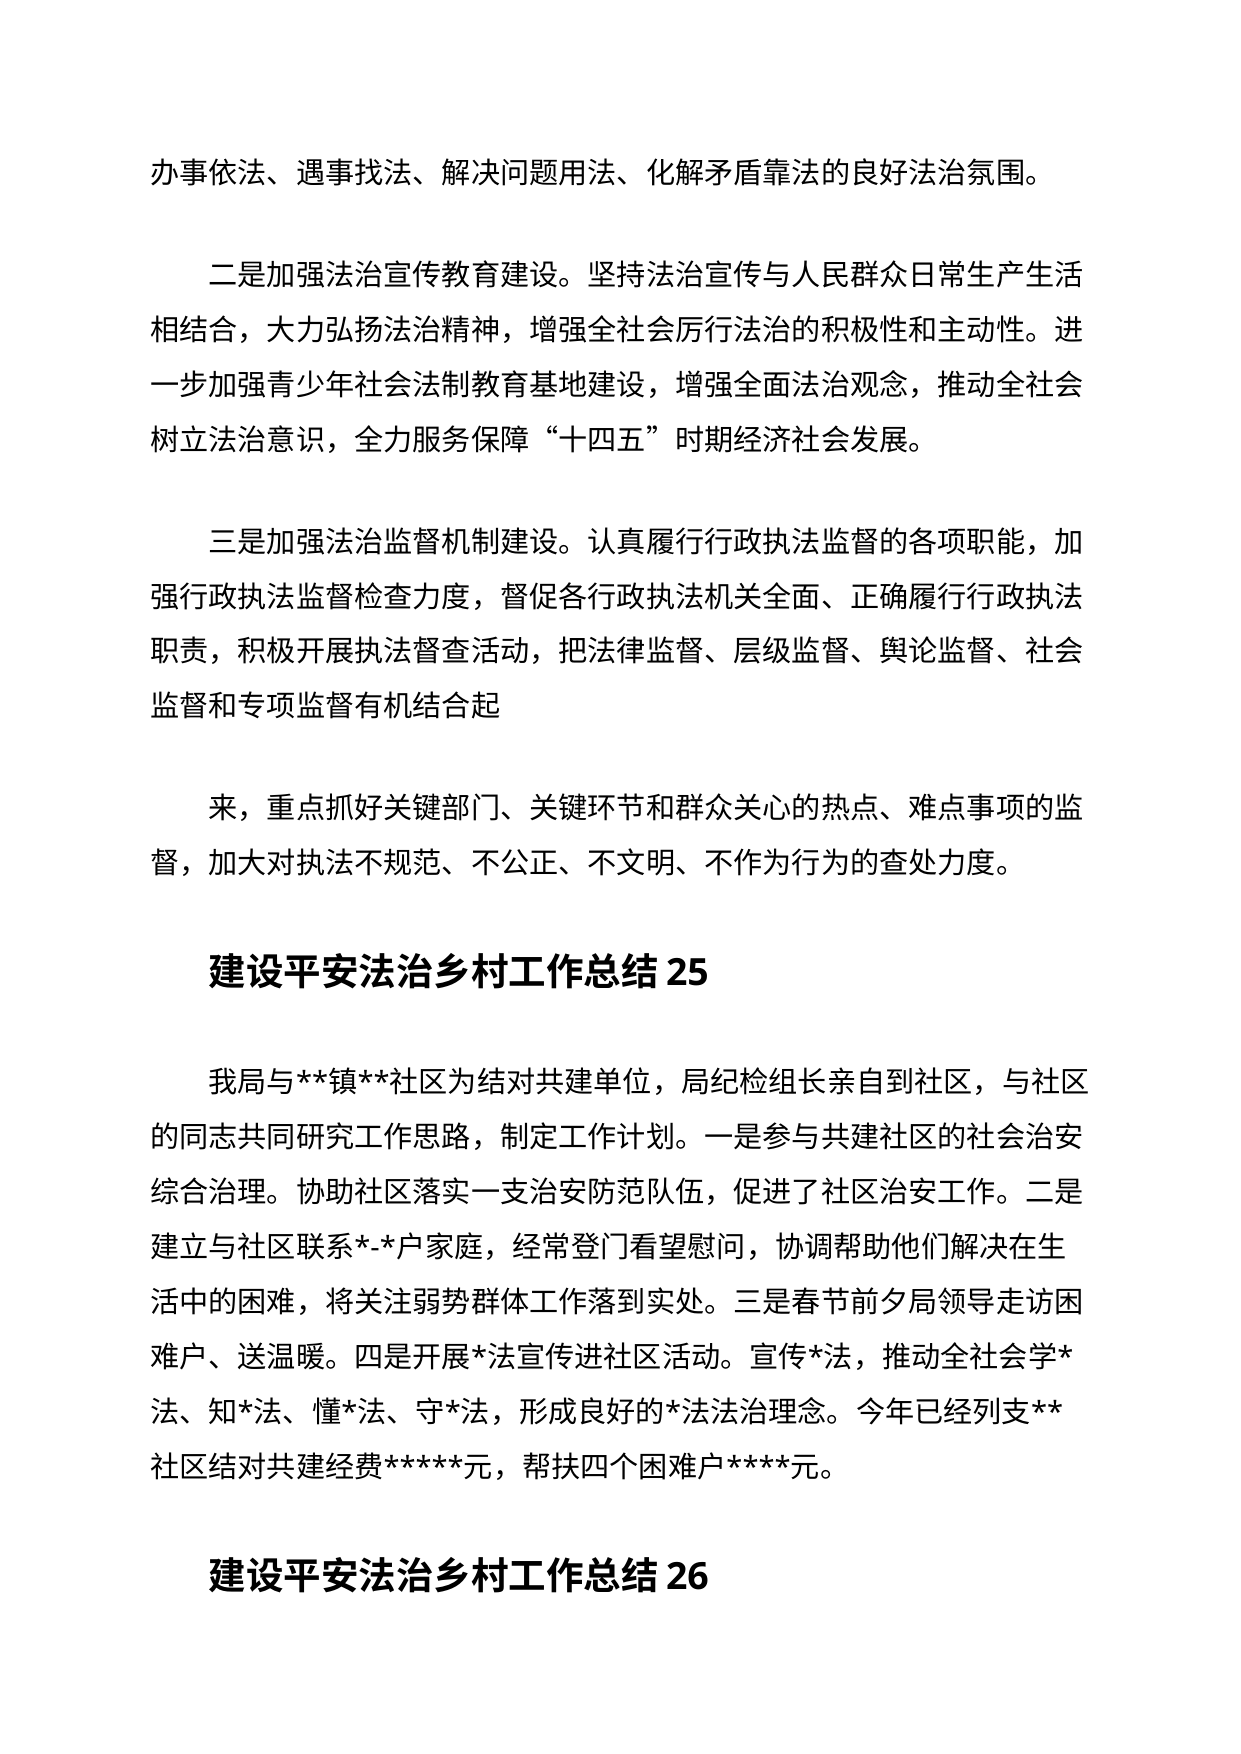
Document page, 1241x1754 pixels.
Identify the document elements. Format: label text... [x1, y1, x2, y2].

text 来，重点抓好关键部门、关键环节和群众关心的热点、难点事项的监督，加大对执法不规范、不公正、不文明、不作为行为的查处力度。 [150, 785, 1090, 882]
text 我局与**镇**社区为结对共建单位，局纪检组长亲自到社区，与社区的同志共同研究工作思路，制定工作计划。一是参与共建社区的社会治安综合治理。协助社区落实一支治安防范队伍，促进了社区治安工作。二是建立与社区联系*-*户家庭，经常登门看望慰问，协调帮助他们解决在生活中的困难，将关注弱势群体工作落到实处。三是春节前夕局领导走访困难户、送温暖。四是开展*法宣传进社区活动。宣传*法，推动全社会学*法、知*法、懂*法、守*法，形成良好的*法法治理念。今年已经列支**社区结对共建经费*****元，帮扶四个困难户****元。 [150, 1059, 1090, 1486]
text 二是加强法治宣传教育建设。坚持法治宣传与人民群众日常生产生活相结合，大力弘扬法治精神，增强全社会厉行法治的积极性和主动性。进一步加强青少年社会法制教育基地建设，增强全面法治观念，推动全社会树立法治意识，全力服务保障“十四五”时期经济社会发展。 [150, 252, 1090, 459]
text 建设平安法治乡村工作总结25 [150, 941, 1090, 996]
text 三是加强法治监督机制建设。认真履行行政执法监督的各项职能，加强行政执法监督检查力度，督促各行政执法机关全面、正确履行行政执法职责，积极开展执法督查活动，把法律监督、层级监督、舆论监督、社会监督和专项监督有机结合起 [150, 518, 1090, 725]
text 建设平安法治乡村工作总结26 [150, 1546, 1090, 1600]
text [150, 150, 1090, 192]
